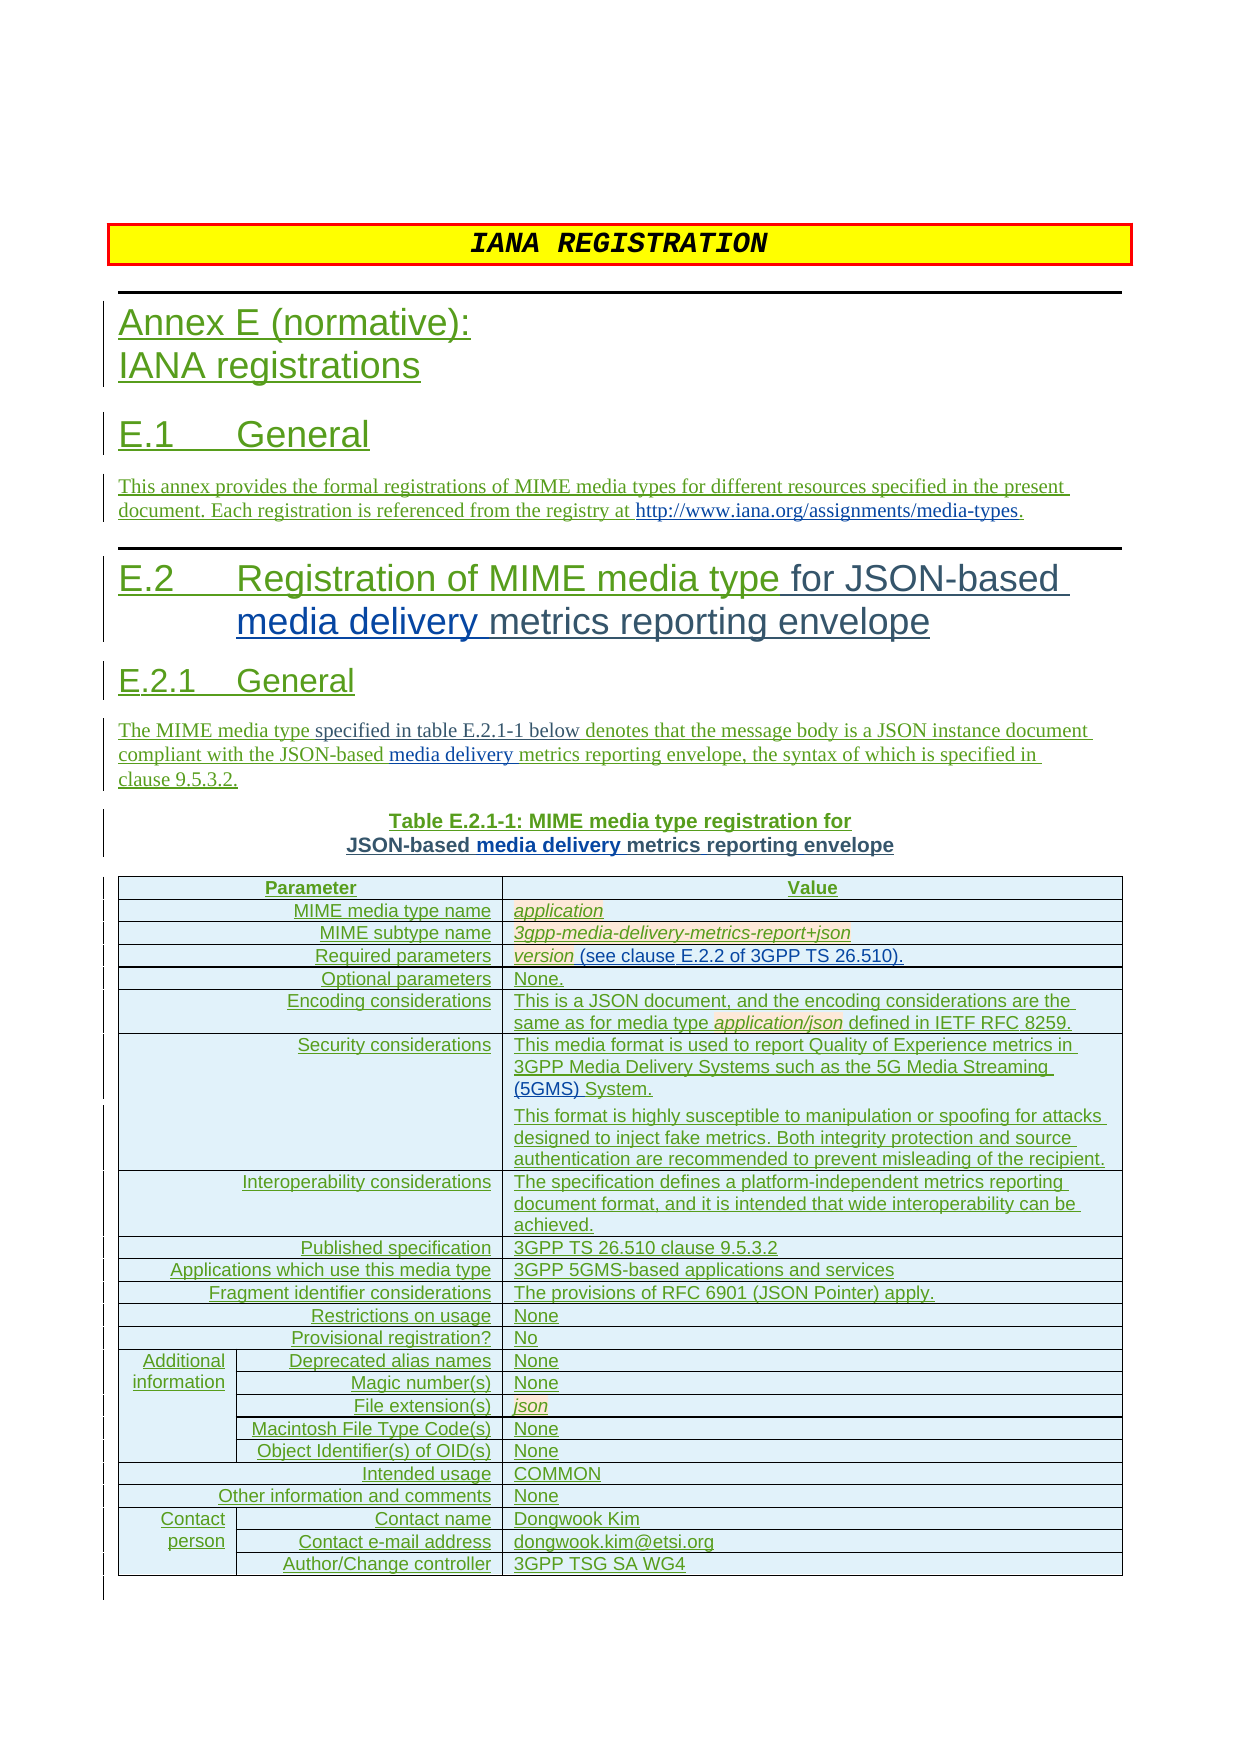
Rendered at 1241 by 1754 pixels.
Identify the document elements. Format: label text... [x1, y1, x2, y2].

text IANA registration [110, 226, 1130, 263]
